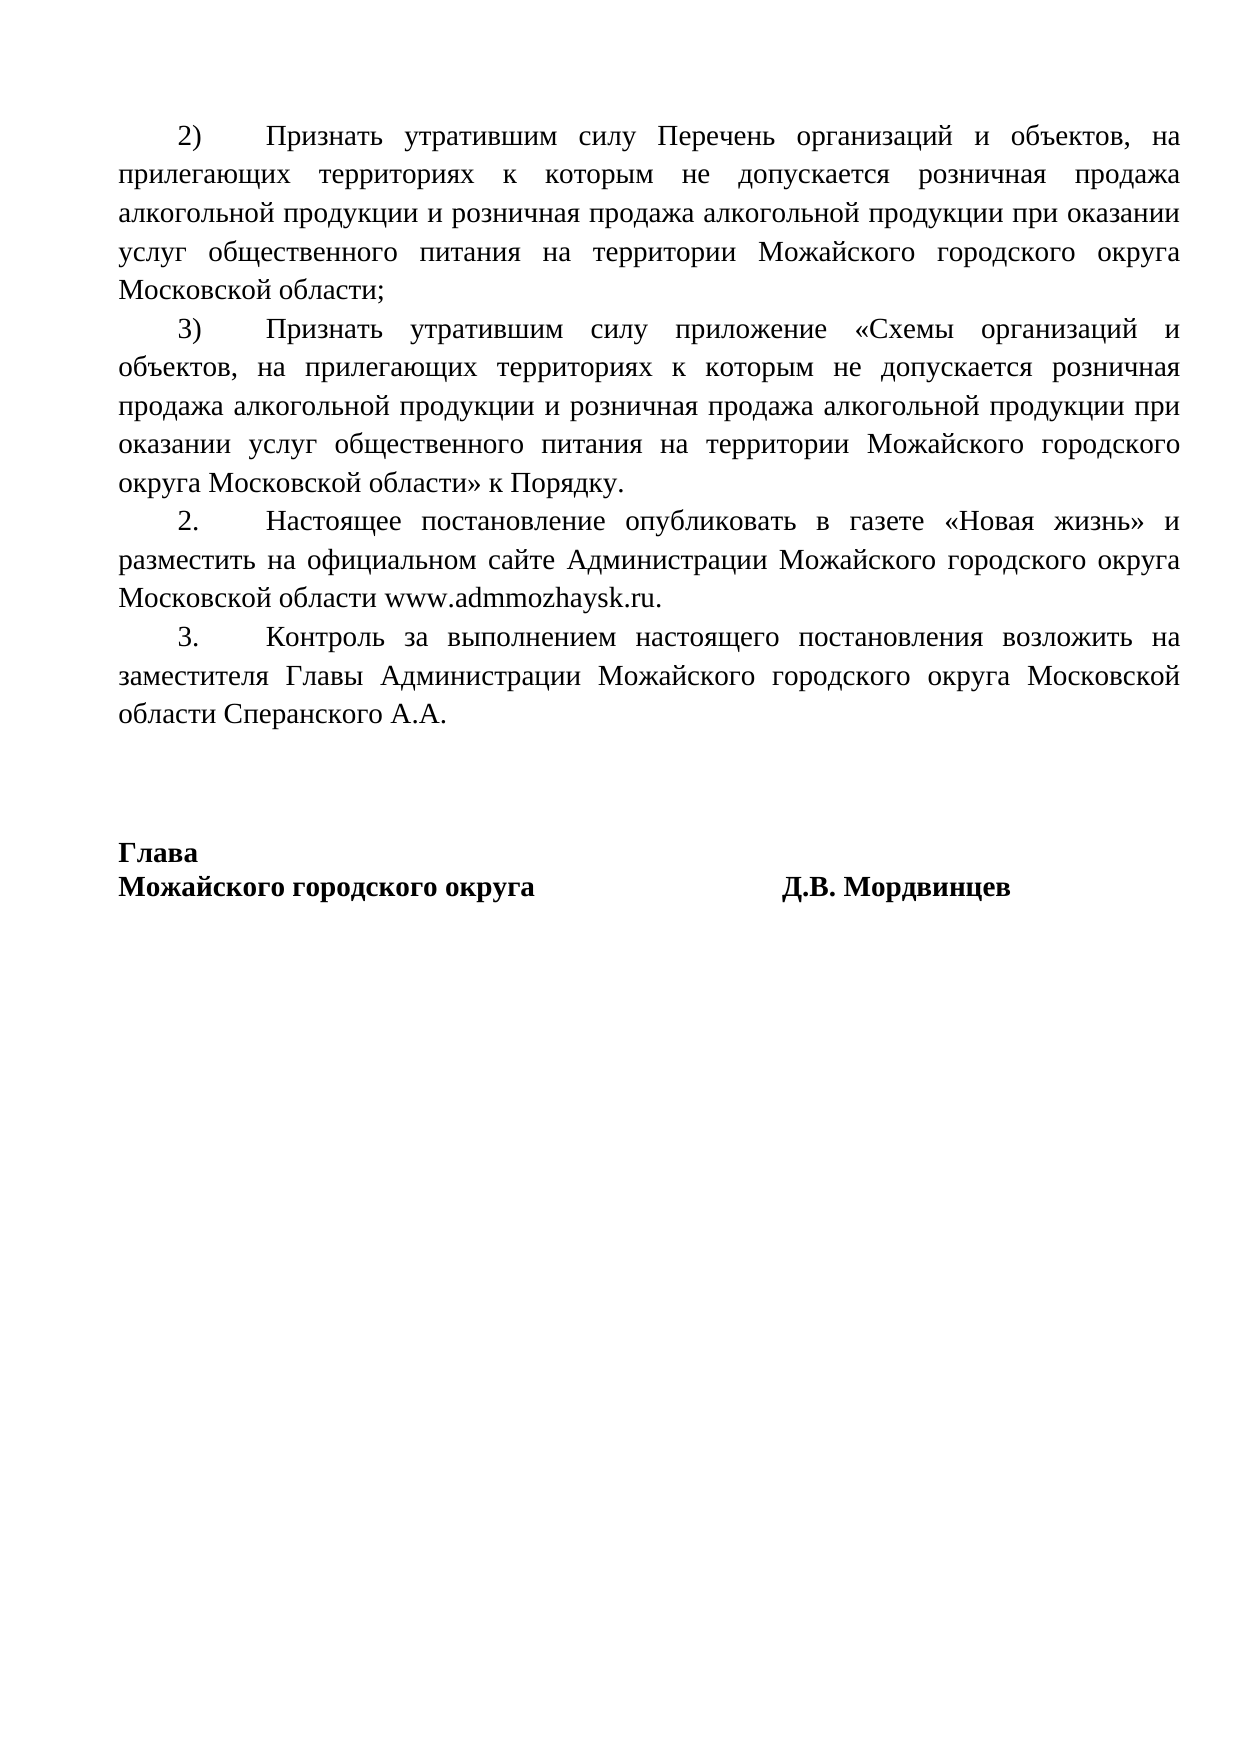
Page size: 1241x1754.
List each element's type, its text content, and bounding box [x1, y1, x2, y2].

list Признать утратившим силу приложение «Схемы организаций и объектов, на прилегающих территориях к которым не допускается розничная продажа алкогольной продукции и розничная продажа алкогольной продукции при оказании услуг общественного питания на территории Можайского городского округа Московской области» к Порядку. [118, 311, 1181, 498]
text Глава [118, 835, 1175, 869]
text 3. Контроль за выполнением настоящего постановления возложить на заместителя Главы Администрации Можайского городского округа Московской области Сперанского А.А. [118, 619, 1181, 730]
text Можайского городского округа Д.В. Мордвинцев [118, 869, 1175, 902]
list Признать утратившим силу Перечень организаций и объектов, на прилегающих территориях к которым не допускается розничная продажа алкогольной продукции и розничная продажа алкогольной продукции при оказании услуг общественного питания на территории Можайского городского округа Московской области; [118, 118, 1181, 306]
text 2. Настоящее постановление опубликовать в газете «Новая жизнь» и разместить на официальном сайте Администрации Можайского городского округа Московской области www.admmozhaysk.ru. [118, 503, 1181, 614]
